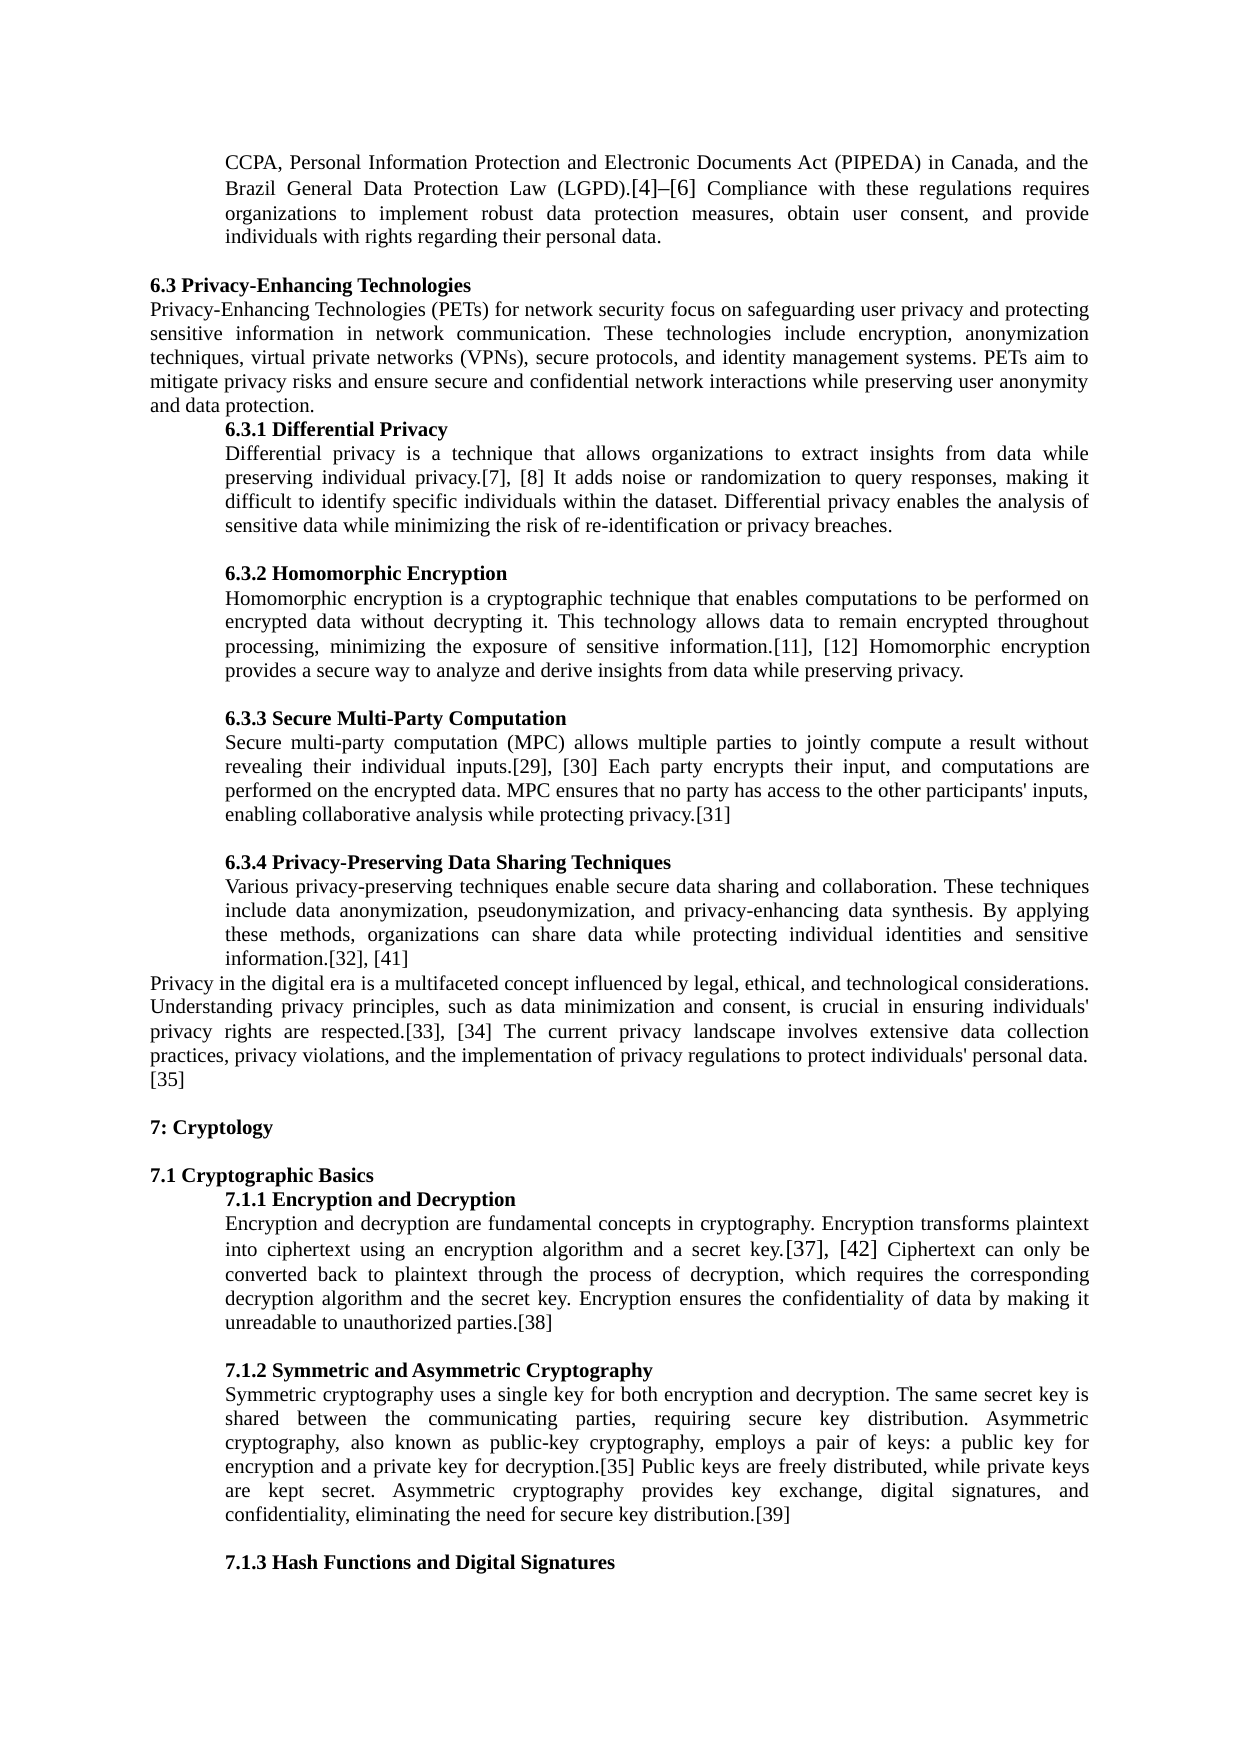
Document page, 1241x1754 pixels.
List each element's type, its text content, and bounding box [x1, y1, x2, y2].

text 6.3 Privacy-Enhancing Technologies [150, 273, 1090, 297]
text Secure multi-party computation (MPC) allows multiple parties to jointly compute a result without revealing their individual inputs. Each party encrypts their input, and computations are performed on the encrypted data. MPC ensures that no party has access to the other participants' inputs, enabling collaborative analysis while protecting privacy. [225, 730, 1090, 826]
text 7.1.3 Hash Functions and Digital Signatures [225, 1550, 1090, 1574]
text Privacy in the digital era is a multifaceted concept influenced by legal, ethical, and technological considerations. Understanding privacy principles, such as data minimization and consent, is crucial in ensuring individuals' privacy rights are respected. The current privacy landscape involves extensive data collection practices, privacy violations, and the implementation of privacy regulations to protect individuals' personal data. [150, 970, 1090, 1091]
text 7.1.2 Symmetric and Asymmetric Cryptography [225, 1358, 1090, 1382]
text 7: Cryptology [150, 1115, 1090, 1139]
text 6.3.1 Differential Privacy [225, 417, 1090, 441]
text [225, 150, 1090, 248]
text 6.3.2 Homomorphic Encryption [225, 561, 1090, 585]
text 7.1.1 Encryption and Decryption [225, 1187, 1090, 1211]
text Various privacy-preserving techniques enable secure data sharing and collaboration. These techniques include data anonymization, pseudonymization, and privacy-enhancing data synthesis. By applying these methods, organizations can share data while protecting individual identities and sensitive information. [225, 874, 1090, 970]
text Differential privacy is a technique that allows organizations to extract insights from data while preserving individual privacy. It adds noise or randomization to query responses, making it difficult to identify specific individuals within the dataset. Differential privacy enables the analysis of sensitive data while minimizing the risk of re-identification or privacy breaches. [225, 441, 1090, 537]
text Privacy-Enhancing Technologies (PETs) for network security focus on safeguarding user privacy and protecting sensitive information in network communication. These technologies include encryption, anonymization techniques, virtual private networks (VPNs), secure protocols, and identity management systems. PETs aim to mitigate privacy risks and ensure secure and confidential network interactions while preserving user anonymity and data protection. [150, 297, 1090, 417]
text 7.1 Cryptographic Basics [150, 1163, 1090, 1187]
text Homomorphic encryption is a cryptographic technique that enables computations to be performed on encrypted data without decrypting it. This technology allows data to remain encrypted throughout processing, minimizing the exposure of sensitive information. Homomorphic encryption provides a secure way to analyze and derive insights from data while preserving privacy. [225, 585, 1090, 682]
text Encryption and decryption are fundamental concepts in cryptography. Encryption transforms plaintext into ciphertext using an encryption algorithm and a secret key. Ciphertext can only be converted back to plaintext through the process of decryption, which requires the corresponding decryption algorithm and the secret key. Encryption ensures the confidentiality of data by making it unreadable to unauthorized parties. [225, 1211, 1090, 1334]
text Symmetric cryptography uses a single key for both encryption and decryption. The same secret key is shared between the communicating parties, requiring secure key distribution. Asymmetric cryptography, also known as public-key cryptography, employs a pair of keys: a public key for encryption and a private key for decryption. Public keys are freely distributed, while private keys are kept secret. Asymmetric cryptography provides key exchange, digital signatures, and confidentiality, eliminating the need for secure key distribution. [225, 1382, 1090, 1526]
text 6.3.4 Privacy-Preserving Data Sharing Techniques [225, 850, 1090, 874]
text 6.3.3 Secure Multi-Party Computation [225, 706, 1090, 730]
